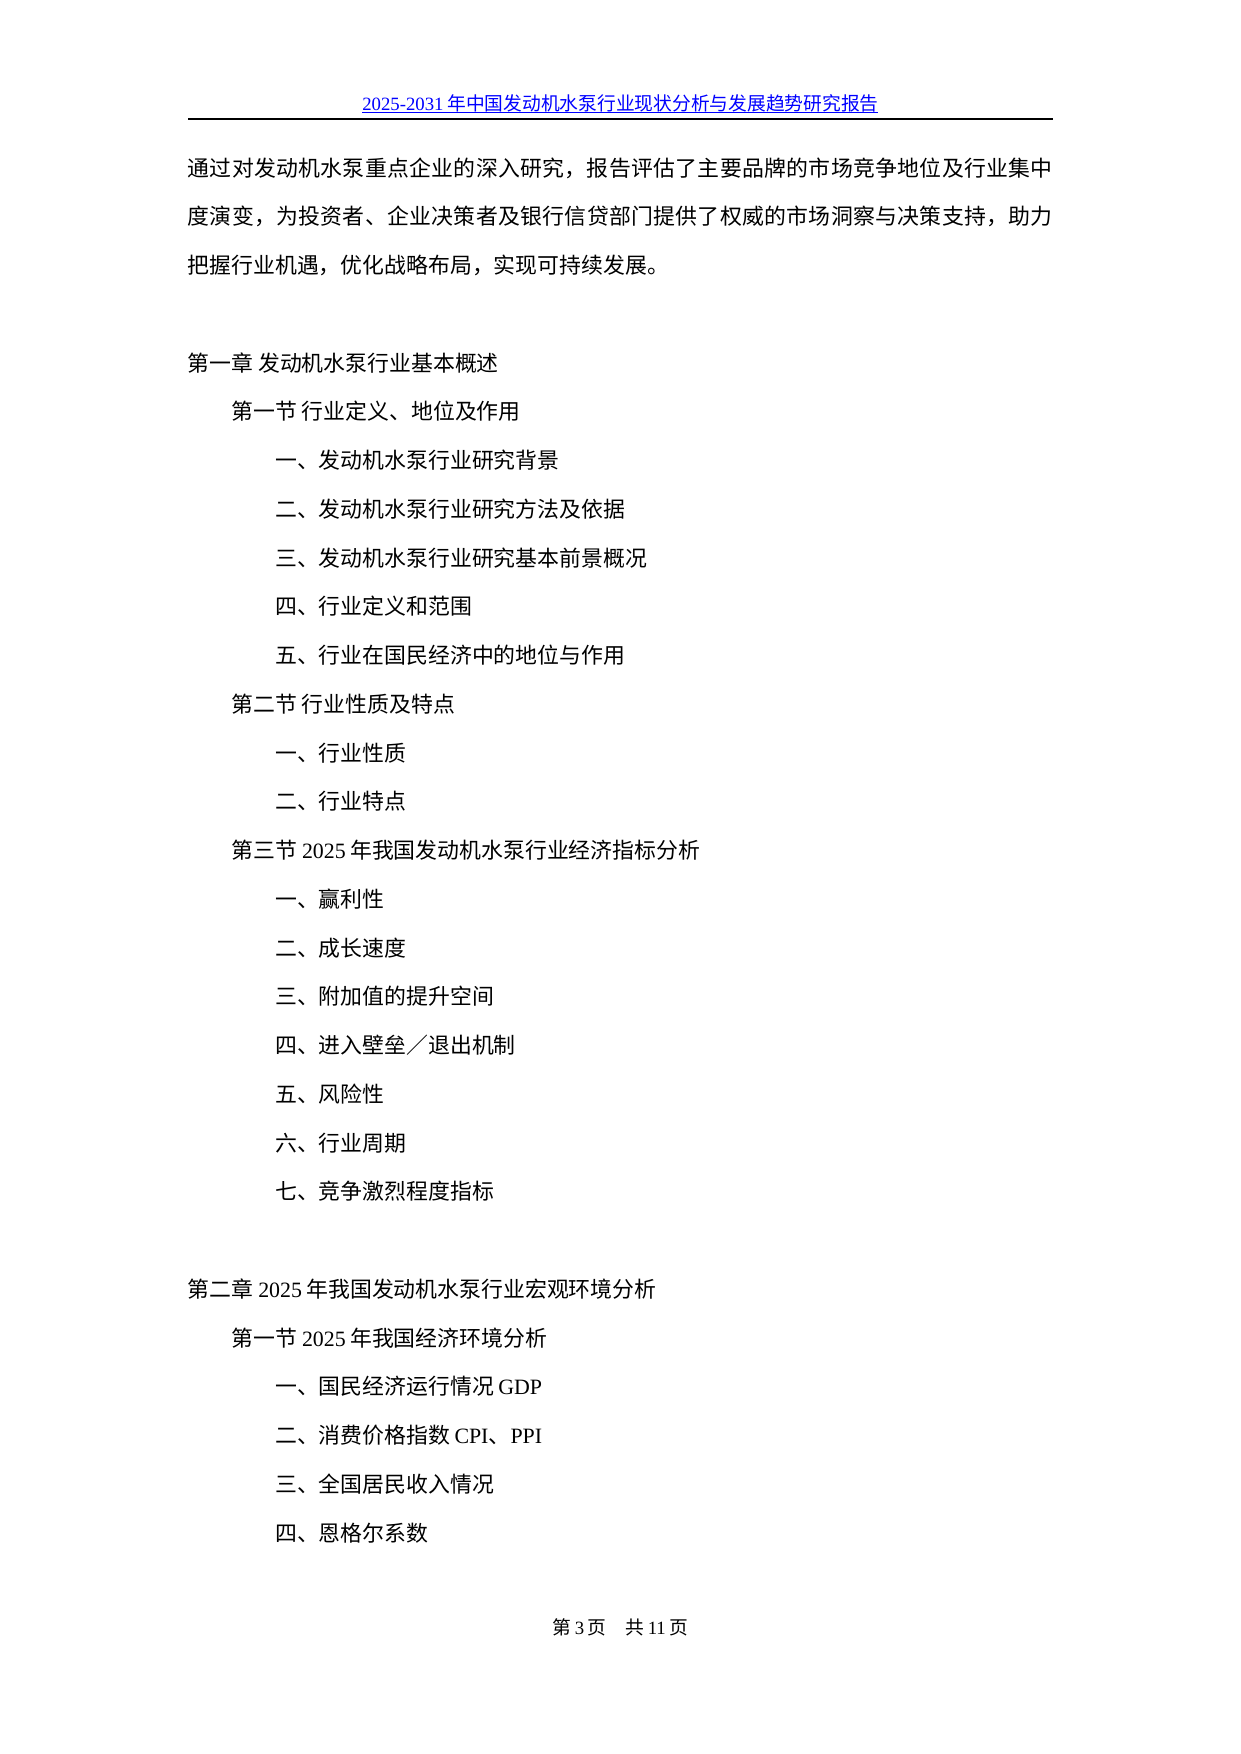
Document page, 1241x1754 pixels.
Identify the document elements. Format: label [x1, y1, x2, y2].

text [187, 150, 1053, 1548]
